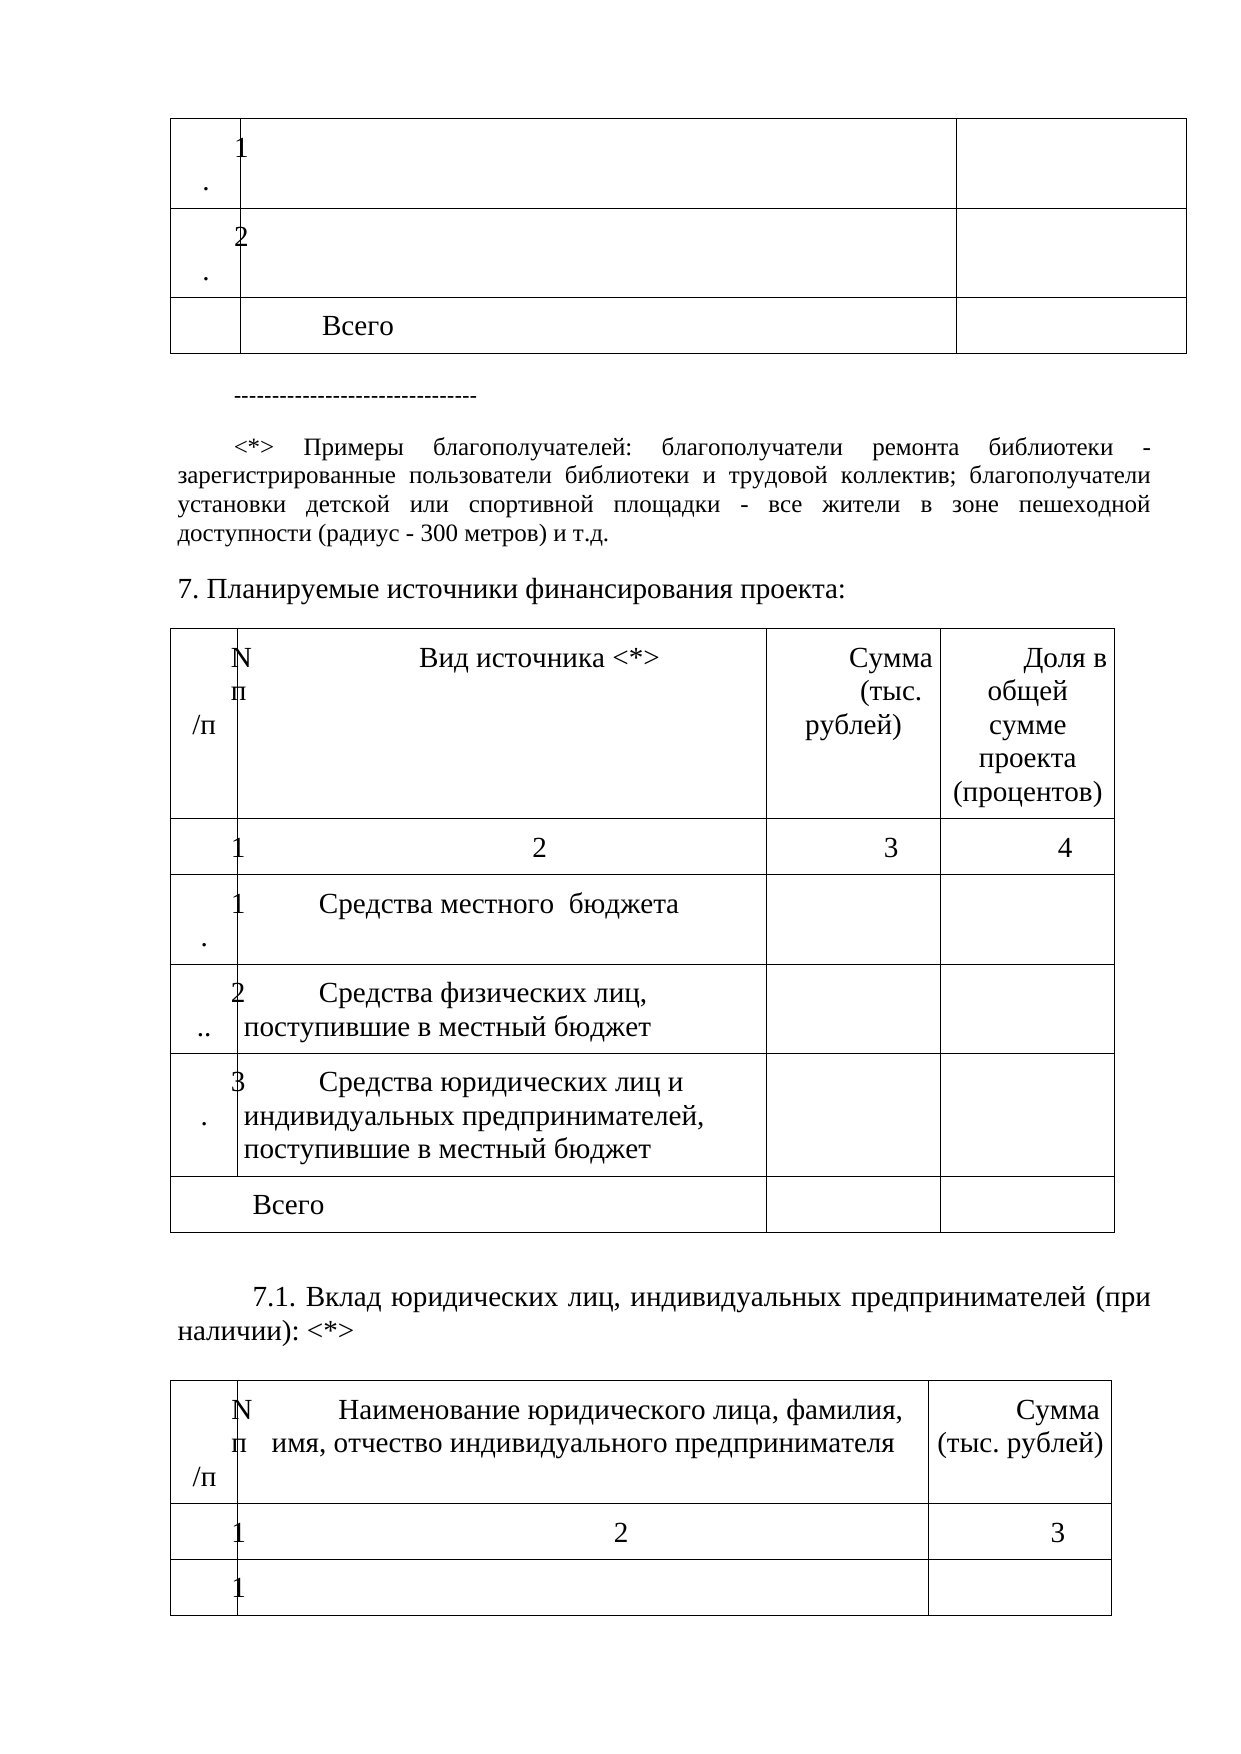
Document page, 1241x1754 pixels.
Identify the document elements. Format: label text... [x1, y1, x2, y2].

table_header N п/п [171, 1381, 237, 1503]
table_cell 1 [171, 1504, 237, 1559]
table_cell Всего [241, 298, 956, 353]
text <*> Примеры благополучателей: благополучатели ремонта библиотеки - зарегистрированные пользователи библиотеки и трудовой коллектив; благополучатели установки детской или спортивной площадки - все жители в зоне пешеходной доступности (радиус - 300 метров) и т.д. [177, 432, 1152, 547]
table_cell 3 [929, 1504, 1111, 1559]
table_cell 2. [171, 209, 240, 297]
text 7.1. Вклад юридических лиц, индивидуальных предпринимателей (при наличии): <*> [177, 1279, 1152, 1347]
table_header Сумма (тыс. рублей) [929, 1381, 1111, 1503]
table_cell [929, 1560, 1111, 1615]
table_cell [238, 1560, 928, 1615]
table_cell 2 [238, 819, 766, 874]
table_cell Средства физических лиц, поступившие в местный бюджет [238, 965, 766, 1053]
table_cell [241, 119, 956, 207]
table_cell 3 [767, 819, 940, 874]
table_cell Средства местного бюджета [238, 875, 766, 963]
table_cell 1. [171, 119, 240, 207]
table_cell [241, 209, 956, 297]
table_cell [941, 875, 1114, 963]
table_cell 2 [238, 1504, 928, 1559]
table_cell Средства юридических лиц и индивидуальных предпринимателей, поступившие в местный бюджет [238, 1054, 766, 1176]
table_cell [957, 209, 1186, 297]
table_header Вид источника <*> [238, 629, 766, 818]
table_cell [767, 1177, 940, 1232]
table_cell Всего [171, 1177, 766, 1232]
table_cell 4 [941, 819, 1114, 874]
table_cell [767, 965, 940, 1053]
table_cell [957, 119, 1186, 207]
table_cell [941, 1054, 1114, 1176]
table_header Сумма (тыс. рублей) [767, 629, 940, 818]
table_cell [767, 1054, 940, 1176]
table_cell [957, 298, 1186, 353]
table_cell 3. [171, 1054, 237, 1176]
text -------------------------------- [177, 382, 1152, 409]
table_cell [941, 965, 1114, 1053]
table_cell 2.. [171, 965, 237, 1053]
table_cell 1. [171, 875, 237, 963]
table_cell [171, 298, 240, 353]
table_cell [941, 1177, 1114, 1232]
table_header N п/п [171, 629, 237, 818]
table_cell 1 [171, 819, 237, 874]
table_cell 1. [171, 1560, 237, 1615]
table_header Доля в общей сумме проекта (процентов) [941, 629, 1114, 818]
text 7. Планируемые источники финансирования проекта: [177, 571, 1152, 604]
table_cell [767, 875, 940, 963]
table_header Наименование юридического лица, фамилия, имя, отчество индивидуального предпринимателя [238, 1381, 928, 1503]
